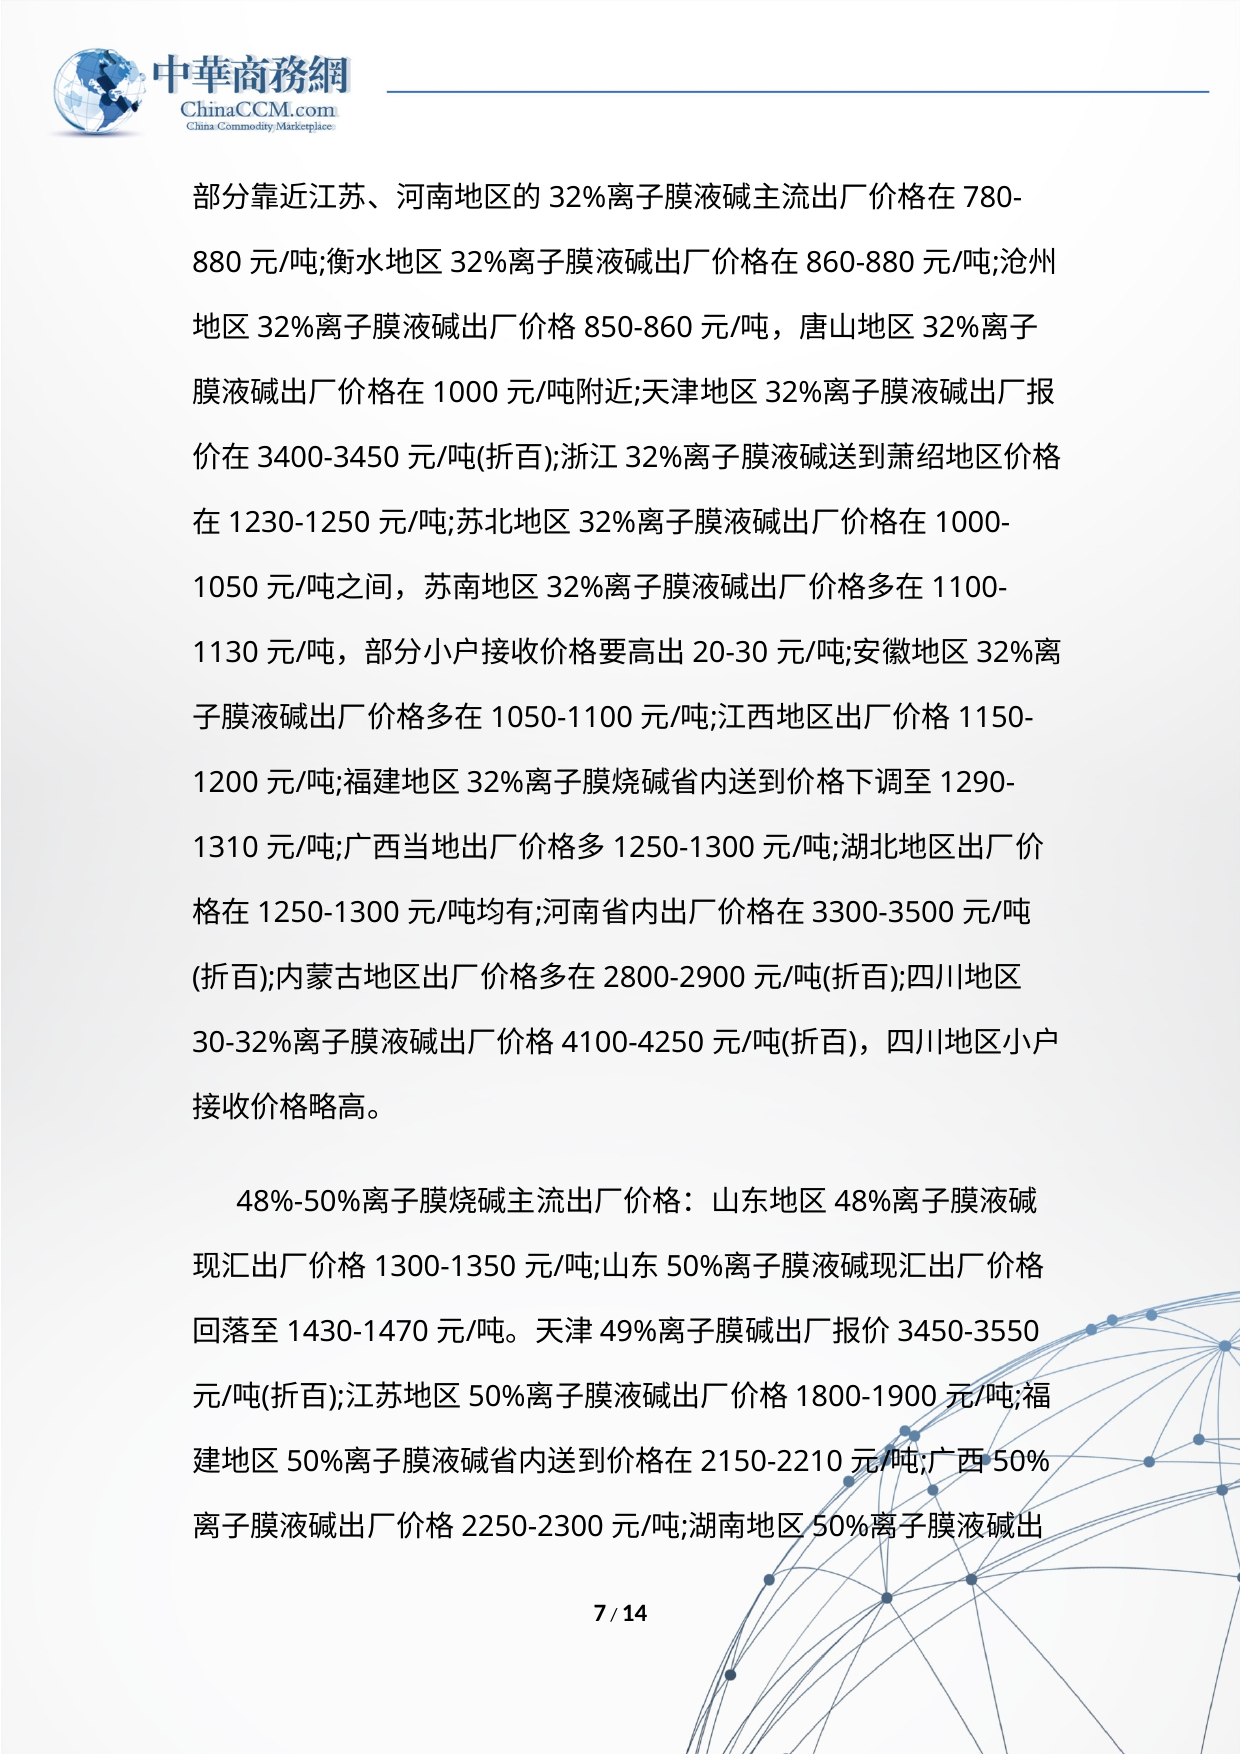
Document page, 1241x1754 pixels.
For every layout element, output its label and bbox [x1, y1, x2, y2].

text [192, 1166, 1063, 1556]
text [192, 162, 1063, 1137]
picture [1, 0, 1240, 1754]
